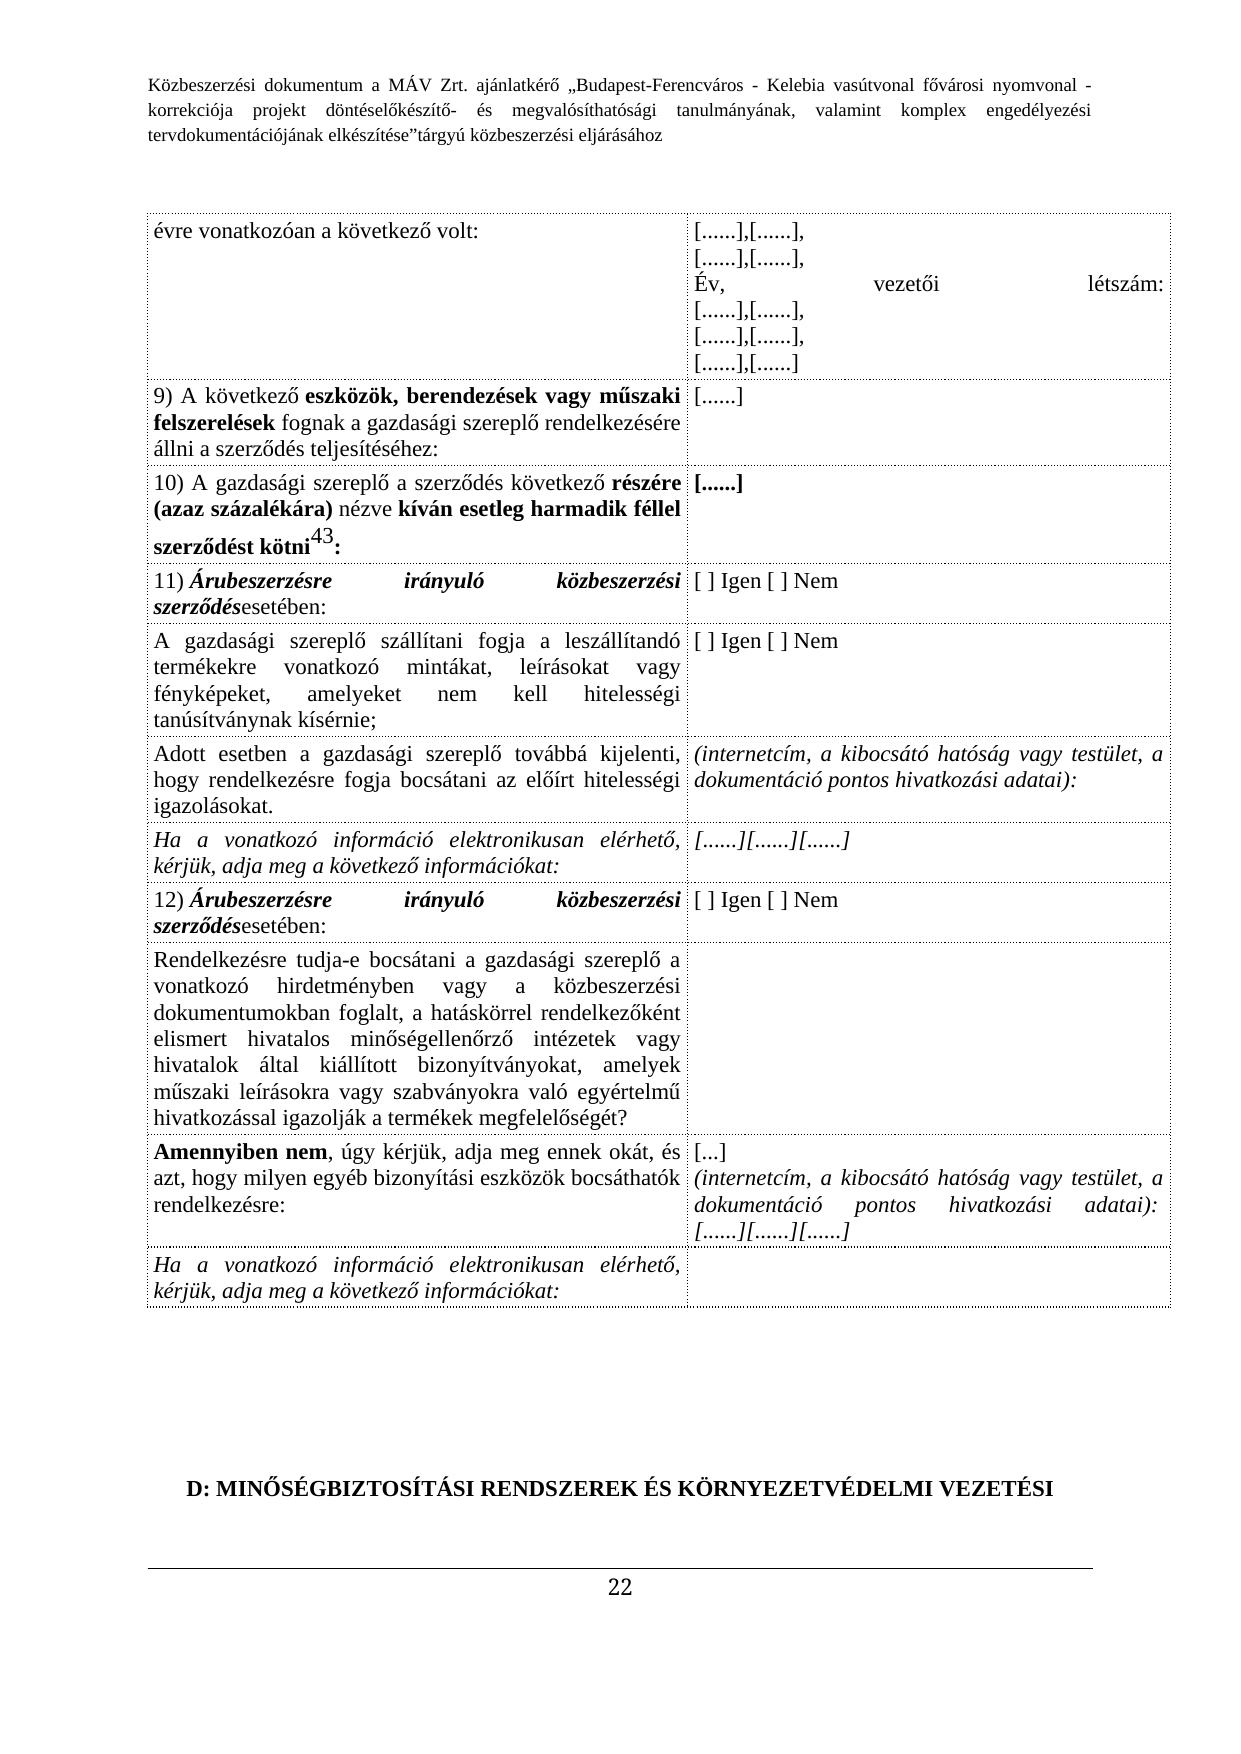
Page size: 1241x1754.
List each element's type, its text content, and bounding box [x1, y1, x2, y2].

table_cell Adott esetben a gazdasági szereplő továbbá kijelenti, hogy rendelkezésre fogja bocsátani az előírt hitelességi igazolásokat. [147, 736, 688, 822]
table_cell [ ] Igen [ ] Nem [688, 882, 1171, 942]
table_cell [......] [688, 465, 1171, 563]
table_cell Ha a vonatkozó információ elektronikusan elérhető, kérjük, adja meg a következő információkat: [147, 1246, 688, 1306]
table_cell [688, 1246, 1171, 1306]
table_cell Rendelkezésre tudja-e bocsátani a gazdasági szereplő a vonatkozó hirdetményben vagy a közbeszerzési dokumentumokban foglalt, a hatáskörrel rendelkezőként elismert hivatalos minőségellenőrző intézetek vagy hivatalok által kiállított bizonyítványokat, amelyek műszaki leírásokra vagy szabványokra való egyértelmű hivatkozással igazolják a termékek megfelelőségét? [147, 942, 688, 1134]
table_cell [...] (internetcím, a kibocsátó hatóság vagy testület, a dokumentáció pontos hivatkozási adatai): [......][......][......] [688, 1134, 1171, 1246]
table_cell Amennyiben nem, úgy kérjük, adja meg ennek okát, és azt, hogy milyen egyéb bizonyítási eszközök bocsáthatók rendelkezésre: [147, 1134, 688, 1246]
table_cell [688, 942, 1171, 1134]
table_cell [ ] Igen [ ] Nem [688, 563, 1171, 623]
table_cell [147, 213, 688, 378]
table_cell 12) Árubeszerzésre irányuló közbeszerzési szerződésesetében: [147, 882, 688, 942]
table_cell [688, 213, 1171, 378]
table_cell Ha a vonatkozó információ elektronikusan elérhető, kérjük, adja meg a következő információkat: [147, 822, 688, 882]
table_cell [ ] Igen [ ] Nem [688, 623, 1171, 736]
table_cell (internetcím, a kibocsátó hatóság vagy testület, a dokumentáció pontos hivatkozási adatai): [688, 736, 1171, 822]
table_cell [......][......][......] [688, 822, 1171, 882]
table_cell 10) A gazdasági szereplő a szerződés következő részére (azaz százalékára) nézve kíván esetleg harmadik féllel szerződést kötni43: [147, 465, 688, 563]
table_cell 9) A következő eszközök, berendezések vagy műszaki felszerelések fognak a gazdasági szereplő rendelkezésére állni a szerződés teljesítéséhez: [147, 379, 688, 465]
table_cell [......] [688, 379, 1171, 465]
table_cell A gazdasági szereplő szállítani fogja a leszállítandó termékekre vonatkozó mintákat, leírásokat vagy fényképeket, amelyeket nem kell hitelességi tanúsítványnak kísérnie; [147, 623, 688, 736]
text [148, 1475, 1093, 1502]
table_cell 11) Árubeszerzésre irányuló közbeszerzési szerződésesetében: [147, 563, 688, 623]
